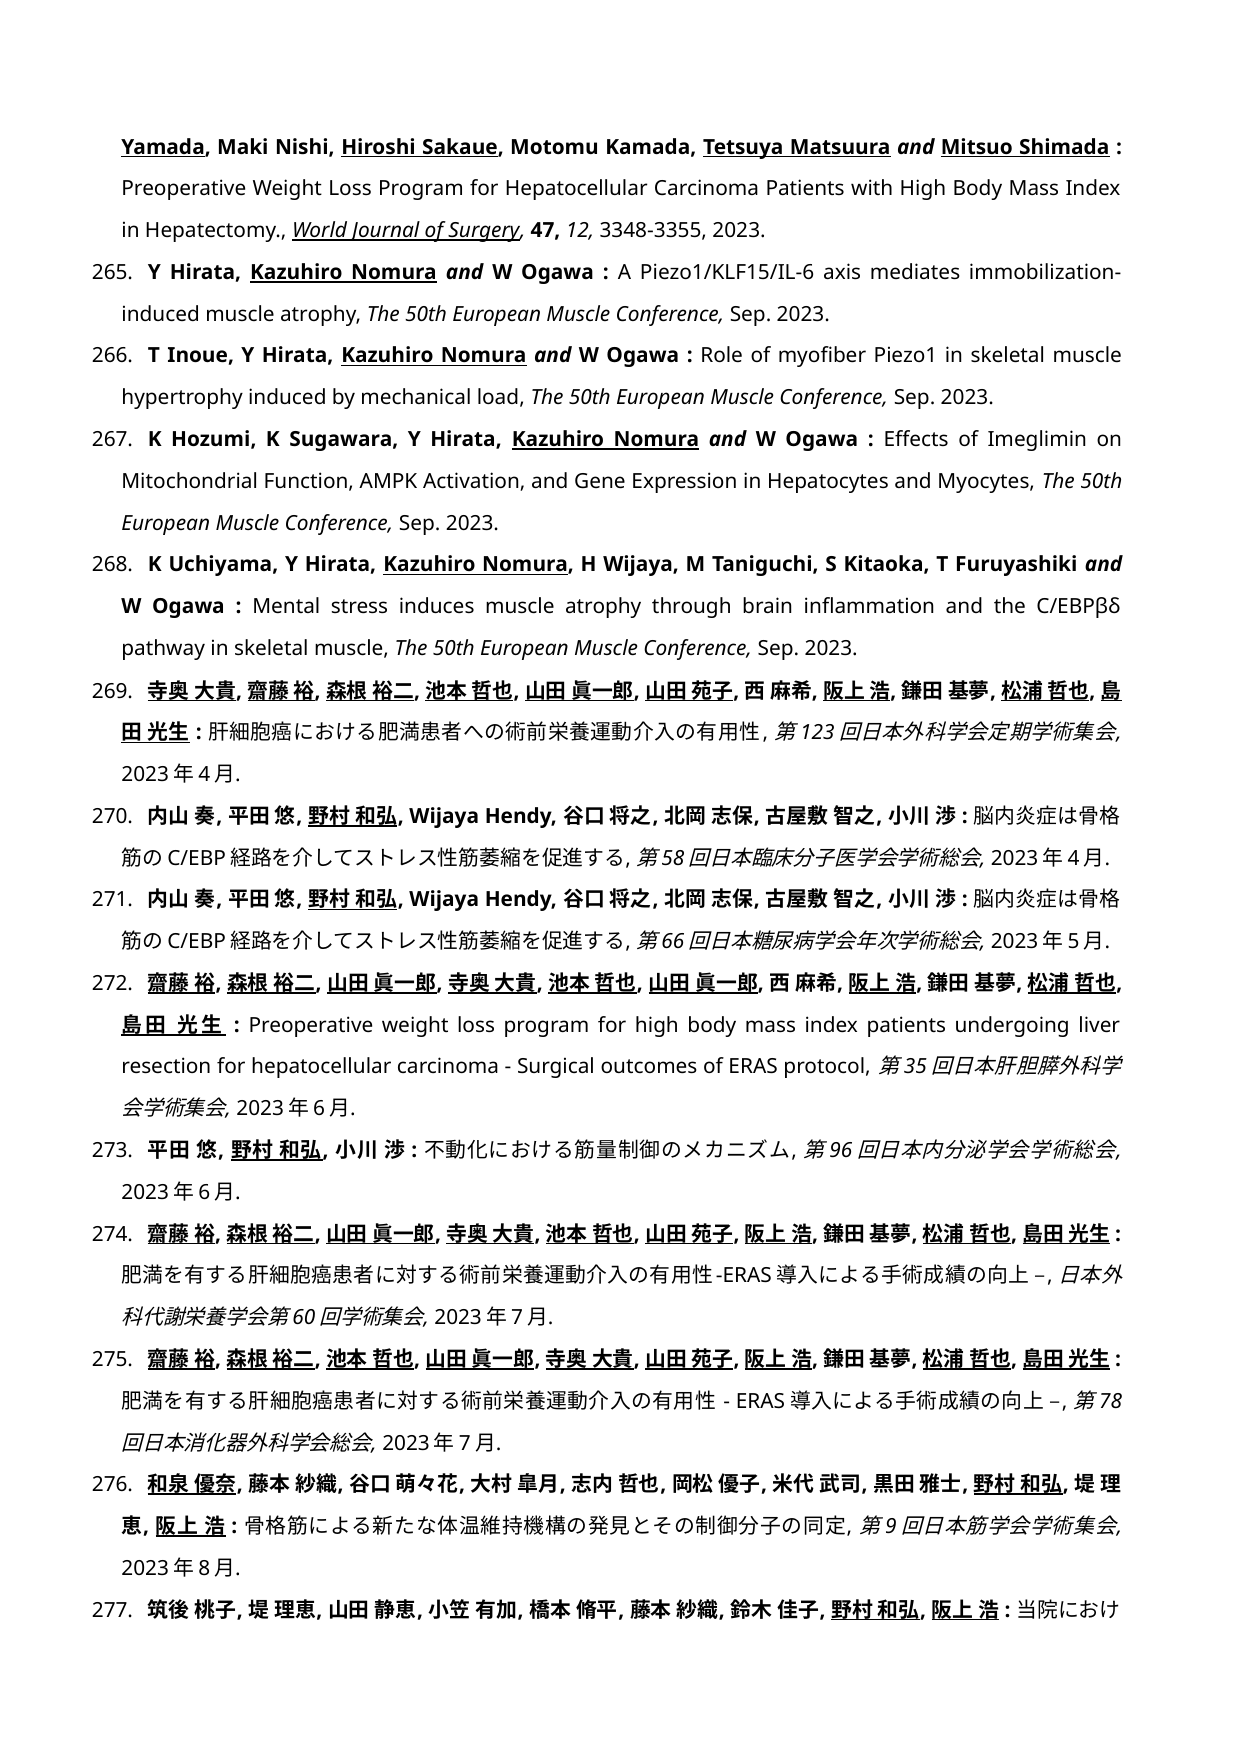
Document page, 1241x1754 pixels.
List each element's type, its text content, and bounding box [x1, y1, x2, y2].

list 齋藤 裕, 森根 裕二, 山田 眞一郎, 寺奥 大貴, 池本 哲也, 山田 眞一郎, 西 麻希, 阪上 浩, 鎌田 基夢, 松浦 哲也, 島田 光生 : Preoperative weight loss program for high body mass index patients undergoing liver resection for hepatocellular carcinoma - Surgical outcomes of ERAS protocol, 第35回日本肝胆膵外科学会学術集会, 2023年6月. [92, 961, 1122, 1128]
list 寺奥 大貴, 齋藤 裕, 森根 裕二, 池本 哲也, 山田 眞一郎, 山田 苑子, 西 麻希, 阪上 浩, 鎌田 基夢, 松浦 哲也, 島田 光生 : 肝細胞癌における肥満患者への術前栄養運動介入の有用性, 第123回日本外科学会定期学術集会, 2023年4月. [92, 668, 1122, 793]
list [92, 125, 1122, 250]
list 平田 悠, 野村 和弘, 小川 渉 : 不動化における筋量制御のメカニズム, 第96回日本内分泌学会学術総会, 2023年6月. [92, 1128, 1122, 1211]
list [92, 1587, 1122, 1629]
list T Inoue, Y Hirata, Kazuhiro Nomura and W Ogawa : Role of myofiber Piezo1 in skeletal muscle hypertrophy induced by mechanical load, The 50th European Muscle Conference, Sep. 2023. [92, 334, 1122, 417]
list K Uchiyama, Y Hirata, Kazuhiro Nomura, H Wijaya, M Taniguchi, S Kitaoka, T Furuyashiki and W Ogawa : Mental stress induces muscle atrophy through brain inflammation and the C/EBPβδ pathway in skeletal muscle, The 50th European Muscle Conference, Sep. 2023. [92, 543, 1122, 668]
list 内山 奏, 平田 悠, 野村 和弘, Wijaya Hendy, 谷口 将之, 北岡 志保, 古屋敷 智之, 小川 渉 : 脳内炎症は骨格筋のC/EBP経路を介してストレス性筋萎縮を促進する, 第58回日本臨床分子医学会学術総会, 2023年4月. [92, 793, 1122, 877]
list 齋藤 裕, 森根 裕二, 池本 哲也, 山田 眞一郎, 寺奥 大貴, 山田 苑子, 阪上 浩, 鎌田 基夢, 松浦 哲也, 島田 光生 : 肥満を有する肝細胞癌患者に対する術前栄養運動介入の有用性 - ERAS導入による手術成績の向上 –, 第78回日本消化器外科学会総会, 2023年7月. [92, 1336, 1122, 1462]
list Y Hirata, Kazuhiro Nomura and W Ogawa : A Piezo1/KLF15/IL-6 axis mediates immobilization-induced muscle atrophy, The 50th European Muscle Conference, Sep. 2023. [92, 250, 1122, 334]
list 内山 奏, 平田 悠, 野村 和弘, Wijaya Hendy, 谷口 将之, 北岡 志保, 古屋敷 智之, 小川 渉 : 脳内炎症は骨格筋のC/EBP経路を介してストレス性筋萎縮を促進する, 第66回日本糖尿病学会年次学術総会, 2023年5月. [92, 877, 1122, 961]
list 齋藤 裕, 森根 裕二, 山田 眞一郎, 寺奥 大貴, 池本 哲也, 山田 苑子, 阪上 浩, 鎌田 基夢, 松浦 哲也, 島田 光生 : 肥満を有する肝細胞癌患者に対する術前栄養運動介入の有用性-ERAS導入による手術成績の向上 –, 日本外科代謝栄養学会第60回学術集会, 2023年7月. [92, 1211, 1122, 1336]
list K Hozumi, K Sugawara, Y Hirata, Kazuhiro Nomura and W Ogawa : Effects of Imeglimin on Mitochondrial Function, AMPK Activation, and Gene Expression in Hepatocytes and Myocytes, The 50th European Muscle Conference, Sep. 2023. [92, 417, 1122, 543]
list 和泉 優奈, 藤本 紗織, 谷口 萌々花, 大村 皐月, 志内 哲也, 岡松 優子, 米代 武司, 黒田 雅士, 野村 和弘, 堤 理恵, 阪上 浩 : 骨格筋による新たな体温維持機構の発見とその制御分子の同定, 第9回日本筋学会学術集会, 2023年8月. [92, 1462, 1122, 1587]
